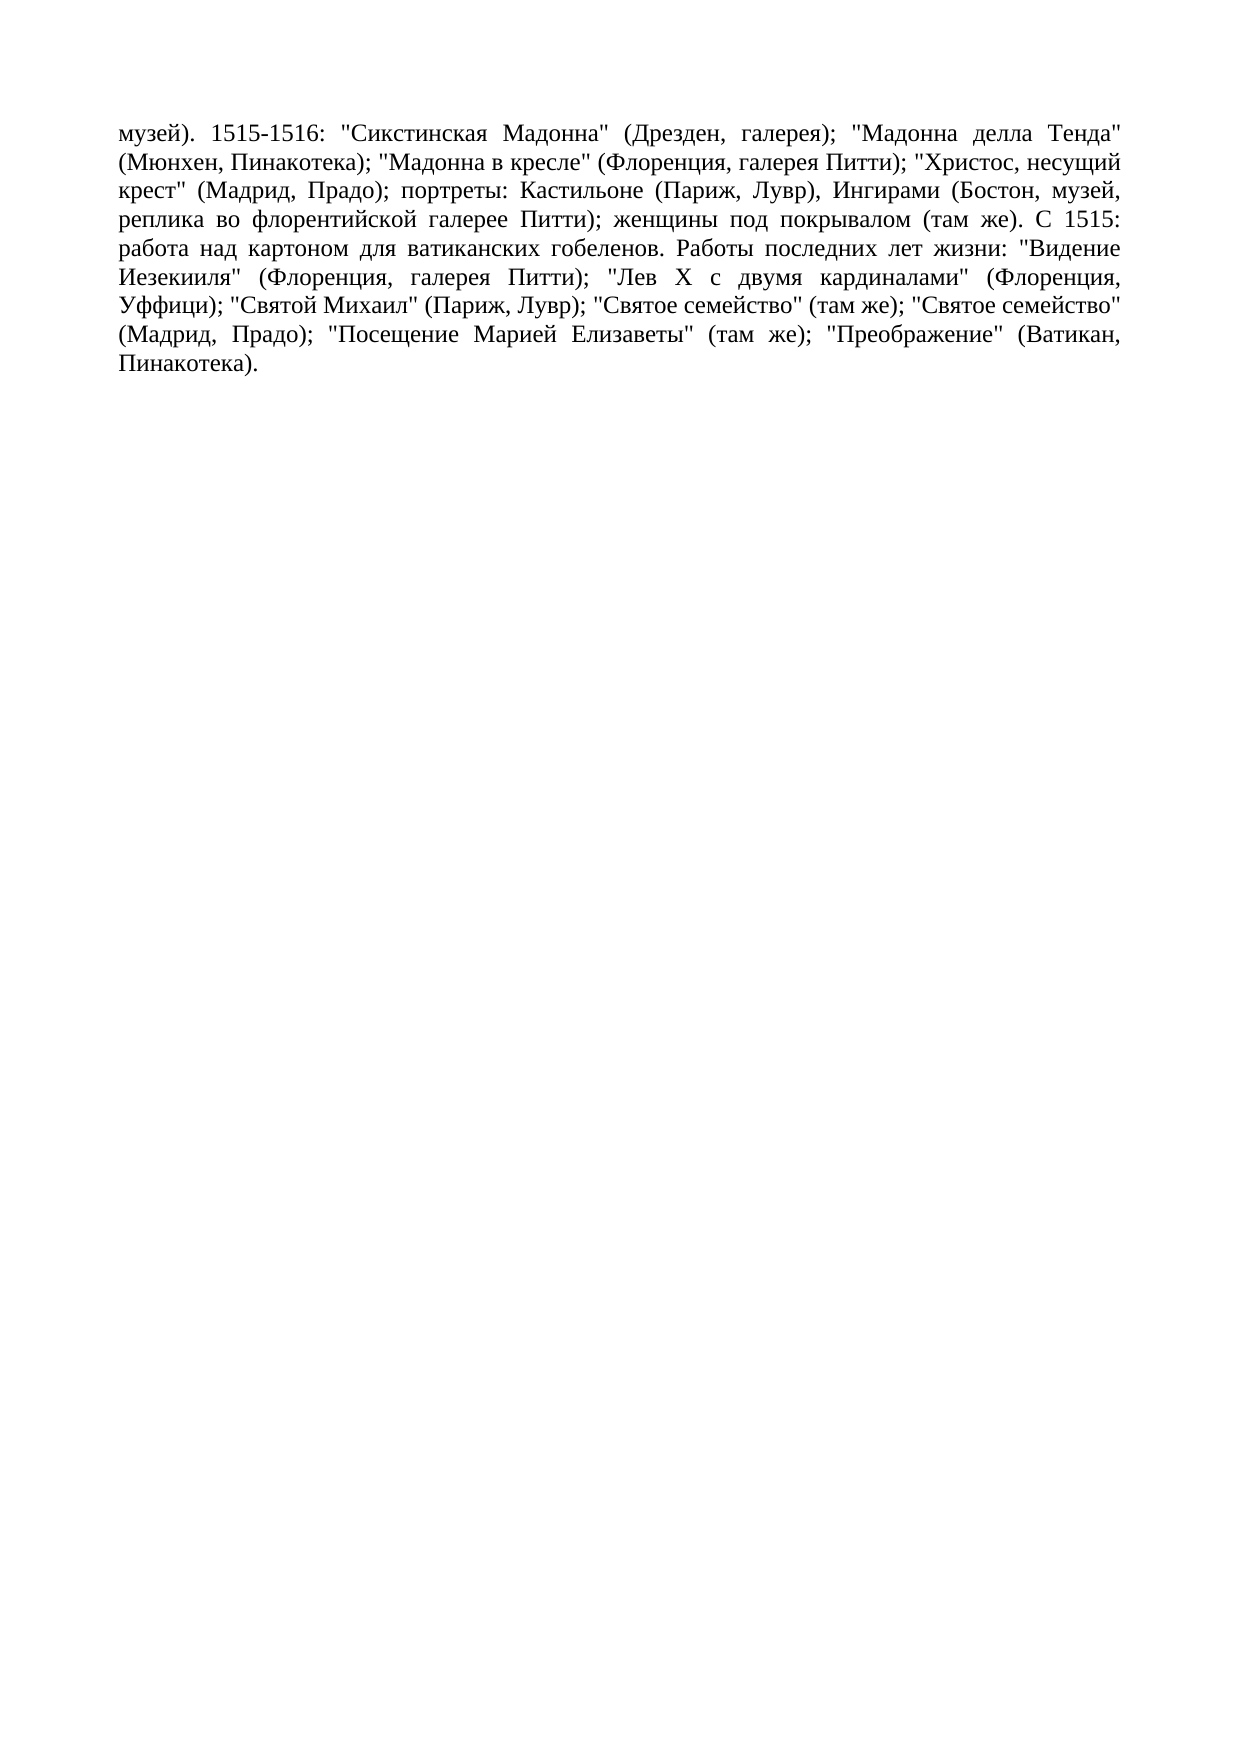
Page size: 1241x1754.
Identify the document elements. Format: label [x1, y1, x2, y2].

text [118, 118, 1122, 377]
